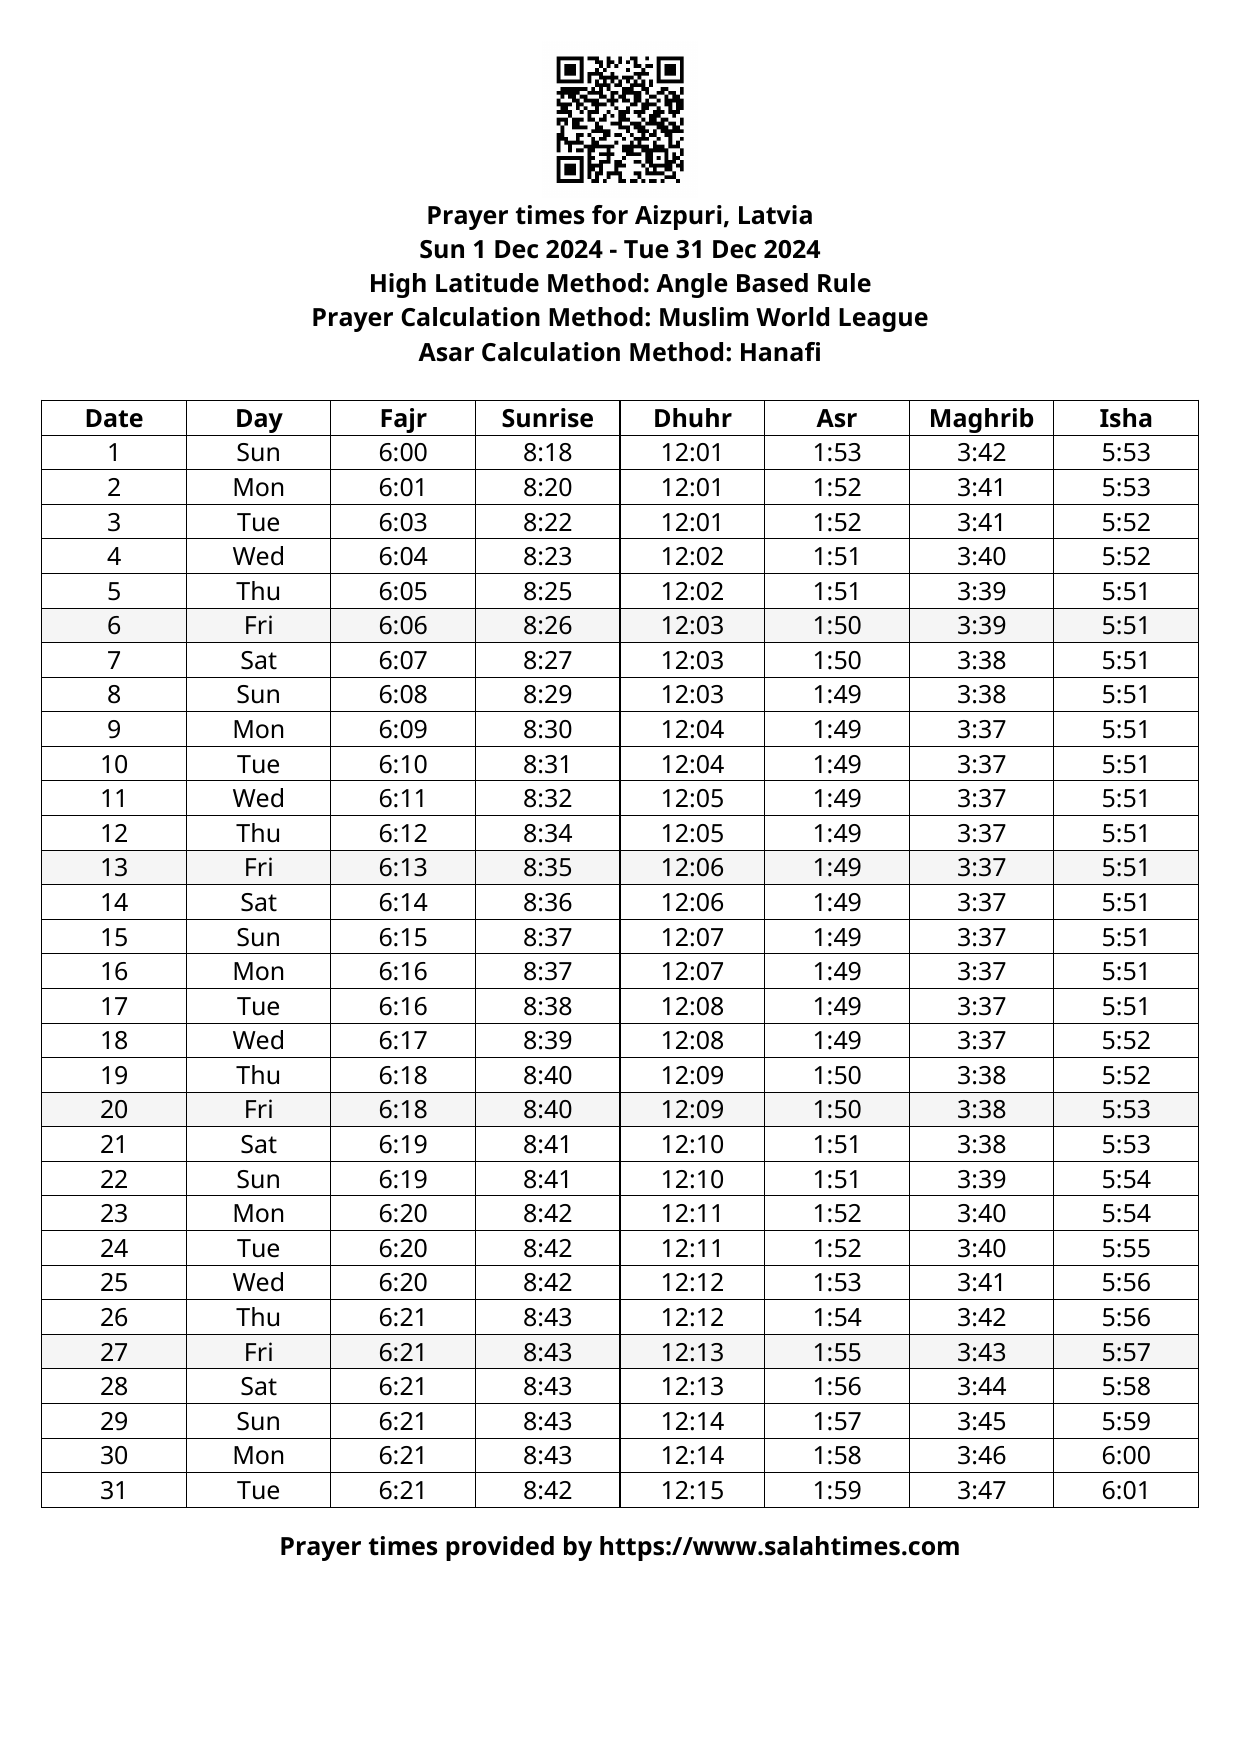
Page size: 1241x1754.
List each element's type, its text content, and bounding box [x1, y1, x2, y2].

table_cell 3:41 [910, 505, 1053, 538]
table_cell 8:42 [476, 1196, 619, 1230]
table_cell 3:37 [910, 747, 1053, 780]
table_cell 12:03 [621, 609, 764, 642]
table_cell 1:56 [765, 1369, 909, 1403]
table_cell 8:20 [476, 470, 619, 504]
text Prayer Calculation Method: Muslim World League [42, 300, 1198, 334]
table_cell 8:37 [476, 954, 619, 988]
table_cell 6:06 [331, 609, 475, 642]
table_cell 3:47 [910, 1473, 1053, 1507]
table_cell 10 [42, 747, 186, 780]
table_cell 6:09 [331, 712, 475, 746]
table_cell 31 [42, 1473, 186, 1507]
table_cell 5:56 [1054, 1266, 1198, 1299]
table_cell 12:12 [621, 1266, 764, 1299]
table_cell 8:36 [476, 885, 619, 919]
table_cell Sun [187, 1404, 330, 1437]
table_cell 8:42 [476, 1266, 619, 1299]
table_cell Wed [187, 1266, 330, 1299]
table_cell 6:20 [331, 1196, 475, 1230]
table_cell 1:54 [765, 1300, 909, 1334]
table_cell 6 [42, 609, 186, 642]
table_cell 6:10 [331, 747, 475, 780]
table_cell 8:30 [476, 712, 619, 746]
table_cell 3:37 [910, 920, 1053, 953]
table_cell 6:21 [331, 1439, 475, 1472]
table_cell 12:08 [621, 989, 764, 1022]
table_cell 5:53 [1054, 470, 1198, 504]
table_header Asr [765, 401, 909, 434]
table_cell 5:53 [1054, 1127, 1198, 1161]
table_cell 1:49 [765, 989, 909, 1022]
table_header Sunrise [476, 401, 619, 434]
table_cell 5:52 [1054, 539, 1198, 573]
table_cell 12:01 [621, 436, 764, 469]
table_cell 6:01 [1054, 1473, 1198, 1507]
table_cell 1:50 [765, 1093, 909, 1126]
table_cell 12:05 [621, 781, 764, 815]
table_cell 1:49 [765, 747, 909, 780]
table_cell 3:40 [910, 539, 1053, 573]
table_cell 1:51 [765, 1127, 909, 1161]
table_cell 8:43 [476, 1335, 619, 1368]
table_cell 3:40 [910, 1231, 1053, 1264]
table_cell Tue [187, 505, 330, 538]
table_cell 12 [42, 816, 186, 849]
table_cell 5:53 [1054, 436, 1198, 469]
table_cell 3:45 [910, 1404, 1053, 1437]
table_header Fajr [331, 401, 475, 434]
table_cell 8:34 [476, 816, 619, 849]
table_cell 6:21 [331, 1300, 475, 1334]
table_cell Mon [187, 712, 330, 746]
table_cell 3:43 [910, 1335, 1053, 1368]
table_cell 5:51 [1054, 885, 1198, 919]
table_cell Thu [187, 574, 330, 607]
table_cell 3:38 [910, 1058, 1053, 1092]
table_cell 8:43 [476, 1439, 619, 1472]
table_cell 6:14 [331, 885, 475, 919]
table_cell 12:01 [621, 470, 764, 504]
table_cell 6:01 [331, 470, 475, 504]
table_cell 5:51 [1054, 678, 1198, 711]
table_cell 1:53 [765, 1266, 909, 1299]
table_cell Tue [187, 1473, 330, 1507]
table_cell 1:49 [765, 1024, 909, 1057]
table_cell 23 [42, 1196, 186, 1230]
table_cell 6:12 [331, 816, 475, 849]
table_cell 6:17 [331, 1024, 475, 1057]
table_cell 8:29 [476, 678, 619, 711]
table_cell 6:21 [331, 1369, 475, 1403]
table_cell Fri [187, 1093, 330, 1126]
table_cell 5:51 [1054, 643, 1198, 677]
table_cell 6:21 [331, 1473, 475, 1507]
table_cell 12:10 [621, 1127, 764, 1161]
table_cell Thu [187, 816, 330, 849]
table_cell 8:27 [476, 643, 619, 677]
table_cell 11 [42, 781, 186, 815]
table_cell 12:13 [621, 1369, 764, 1403]
table_cell 12:01 [621, 505, 764, 538]
table_cell 12:05 [621, 816, 764, 849]
table_cell 8:40 [476, 1093, 619, 1126]
table_header Dhuhr [621, 401, 764, 434]
table_cell 3:41 [910, 1266, 1053, 1299]
table_cell Mon [187, 470, 330, 504]
table_cell 1:50 [765, 1058, 909, 1092]
table_cell 3:38 [910, 1093, 1053, 1126]
table_cell 20 [42, 1093, 186, 1126]
table_cell 24 [42, 1231, 186, 1264]
table_cell 3:39 [910, 1162, 1053, 1195]
table_cell 1:59 [765, 1473, 909, 1507]
table_cell 12:11 [621, 1196, 764, 1230]
text High Latitude Method: Angle Based Rule [42, 266, 1198, 300]
table_cell 1:49 [765, 885, 909, 919]
table_cell 3:42 [910, 1300, 1053, 1334]
table_cell 4 [42, 539, 186, 573]
table_cell 3 [42, 505, 186, 538]
table_cell 1:50 [765, 609, 909, 642]
table_cell Wed [187, 539, 330, 573]
table_cell 8:43 [476, 1404, 619, 1437]
text Asar Calculation Method: Hanafi [42, 334, 1198, 368]
table_cell Tue [187, 989, 330, 1022]
table_cell 8:39 [476, 1024, 619, 1057]
table_cell 12:03 [621, 678, 764, 711]
table_cell 8:18 [476, 436, 619, 469]
table_cell 12:09 [621, 1058, 764, 1092]
table_cell 6:16 [331, 954, 475, 988]
table_cell 3:37 [910, 954, 1053, 988]
table_cell 12:11 [621, 1231, 764, 1264]
table_cell 26 [42, 1300, 186, 1334]
table_cell Tue [187, 1231, 330, 1264]
table_cell 18 [42, 1024, 186, 1057]
table_cell 3:37 [910, 851, 1053, 884]
table_cell 6:21 [331, 1404, 475, 1437]
table_cell 5:56 [1054, 1300, 1198, 1334]
table_cell 5:52 [1054, 1024, 1198, 1057]
table_cell Sun [187, 920, 330, 953]
table_cell 5:51 [1054, 989, 1198, 1022]
table_cell 1:55 [765, 1335, 909, 1368]
table_cell Fri [187, 851, 330, 884]
table_cell 3:37 [910, 781, 1053, 815]
table_cell 6:05 [331, 574, 475, 607]
table_cell 8:26 [476, 609, 619, 642]
table_cell 5:58 [1054, 1369, 1198, 1403]
table_cell 8:35 [476, 851, 619, 884]
table_cell 12:02 [621, 574, 764, 607]
table_cell Fri [187, 609, 330, 642]
table_cell 5:51 [1054, 747, 1198, 780]
table_cell 5:57 [1054, 1335, 1198, 1368]
table_cell 6:18 [331, 1058, 475, 1092]
table_cell 5 [42, 574, 186, 607]
table_cell 5:54 [1054, 1162, 1198, 1195]
table_cell 6:08 [331, 678, 475, 711]
table_cell 1:49 [765, 954, 909, 988]
table_header Day [187, 401, 330, 434]
table_cell 6:00 [1054, 1439, 1198, 1472]
table_cell 6:13 [331, 851, 475, 884]
text Prayer times provided by https://www.salahtimes.com [42, 1528, 1198, 1563]
table_cell Thu [187, 1300, 330, 1334]
table_cell Fri [187, 1335, 330, 1368]
table_cell 8:25 [476, 574, 619, 607]
table_cell 6:20 [331, 1231, 475, 1264]
table_cell 6:20 [331, 1266, 475, 1299]
table_cell 28 [42, 1369, 186, 1403]
table_cell 21 [42, 1127, 186, 1161]
table_cell 8:43 [476, 1369, 619, 1403]
table_cell 8:38 [476, 989, 619, 1022]
table_cell 1:52 [765, 1196, 909, 1230]
text Sun 1 Dec 2024 - Tue 31 Dec 2024 [42, 232, 1198, 266]
table_cell 6:04 [331, 539, 475, 573]
table_cell 5:52 [1054, 1058, 1198, 1092]
table_cell 2 [42, 470, 186, 504]
table_cell 3:37 [910, 1024, 1053, 1057]
table_cell 12:13 [621, 1335, 764, 1368]
table_cell 1:52 [765, 470, 909, 504]
table_cell 3:38 [910, 678, 1053, 711]
table_cell Sun [187, 1162, 330, 1195]
table_cell 5:53 [1054, 1093, 1198, 1126]
table_cell Sat [187, 885, 330, 919]
table_cell 6:16 [331, 989, 475, 1022]
table_cell 12:04 [621, 712, 764, 746]
table_cell Thu [187, 1058, 330, 1092]
table_cell 5:51 [1054, 609, 1198, 642]
table_cell 12:07 [621, 954, 764, 988]
table_cell 1:53 [765, 436, 909, 469]
table_cell 12:08 [621, 1024, 764, 1057]
table_cell 9 [42, 712, 186, 746]
table_cell 5:51 [1054, 574, 1198, 607]
table_cell 12:15 [621, 1473, 764, 1507]
table_cell 8:41 [476, 1127, 619, 1161]
table_cell 3:40 [910, 1196, 1053, 1230]
table_cell 3:46 [910, 1439, 1053, 1472]
table_cell 3:37 [910, 712, 1053, 746]
table_cell Wed [187, 781, 330, 815]
table_cell Sun [187, 678, 330, 711]
table_cell 5:55 [1054, 1231, 1198, 1264]
table_cell 5:51 [1054, 954, 1198, 988]
table_cell 8:22 [476, 505, 619, 538]
table_cell 1:58 [765, 1439, 909, 1472]
table_cell 8:23 [476, 539, 619, 573]
table_cell Sat [187, 643, 330, 677]
table_cell 1 [42, 436, 186, 469]
table_cell 5:51 [1054, 920, 1198, 953]
table_cell 22 [42, 1162, 186, 1195]
table_cell 1:51 [765, 574, 909, 607]
table_cell 16 [42, 954, 186, 988]
table_cell 3:37 [910, 816, 1053, 849]
table_cell 15 [42, 920, 186, 953]
table_header Maghrib [910, 401, 1053, 434]
table_cell 1:49 [765, 712, 909, 746]
table_cell 3:39 [910, 609, 1053, 642]
table_cell 12:14 [621, 1439, 764, 1472]
table_cell Sun [187, 436, 330, 469]
table_cell 8:40 [476, 1058, 619, 1092]
picture [542, 41, 699, 198]
table_cell 1:51 [765, 539, 909, 573]
table_cell Mon [187, 1196, 330, 1230]
table_cell 1:49 [765, 781, 909, 815]
table_cell 12:07 [621, 920, 764, 953]
table_cell 30 [42, 1439, 186, 1472]
table_cell 1:49 [765, 678, 909, 711]
table_cell Sat [187, 1127, 330, 1161]
table_cell 12:12 [621, 1300, 764, 1334]
table_cell 3:41 [910, 470, 1053, 504]
table_cell 1:49 [765, 920, 909, 953]
table_cell 17 [42, 989, 186, 1022]
table_cell 12:09 [621, 1093, 764, 1126]
table_cell 6:19 [331, 1127, 475, 1161]
table_cell 7 [42, 643, 186, 677]
table_cell 8:43 [476, 1300, 619, 1334]
table_cell 29 [42, 1404, 186, 1437]
table_cell 8:37 [476, 920, 619, 953]
table_cell 1:50 [765, 643, 909, 677]
table_cell 3:38 [910, 1127, 1053, 1161]
table_header Isha [1054, 401, 1198, 434]
table_cell 1:49 [765, 816, 909, 849]
table_cell 8:32 [476, 781, 619, 815]
table_cell 3:37 [910, 885, 1053, 919]
table_cell 12:14 [621, 1404, 764, 1437]
table_cell 14 [42, 885, 186, 919]
table_cell 1:52 [765, 1231, 909, 1264]
table_cell 3:39 [910, 574, 1053, 607]
table_cell 8:31 [476, 747, 619, 780]
table_header Date [42, 401, 186, 434]
table_cell 5:51 [1054, 816, 1198, 849]
table_cell 1:49 [765, 851, 909, 884]
table_cell 25 [42, 1266, 186, 1299]
table_cell 5:51 [1054, 851, 1198, 884]
table_cell Mon [187, 954, 330, 988]
table_cell 8:42 [476, 1231, 619, 1264]
table_cell 5:59 [1054, 1404, 1198, 1437]
table_cell 6:03 [331, 505, 475, 538]
table_cell 6:19 [331, 1162, 475, 1195]
table_cell 12:10 [621, 1162, 764, 1195]
table_cell Mon [187, 1439, 330, 1472]
table_cell 12:03 [621, 643, 764, 677]
table_cell 19 [42, 1058, 186, 1092]
table_cell 3:38 [910, 643, 1053, 677]
table_cell 8 [42, 678, 186, 711]
table_cell 6:00 [331, 436, 475, 469]
table_cell 27 [42, 1335, 186, 1368]
table_cell 5:51 [1054, 712, 1198, 746]
table_cell Wed [187, 1024, 330, 1057]
table_cell Tue [187, 747, 330, 780]
table_cell 12:06 [621, 885, 764, 919]
text Prayer times for Aizpuri, Latvia [42, 198, 1198, 232]
table_cell 1:51 [765, 1162, 909, 1195]
table_cell 6:21 [331, 1335, 475, 1368]
table_cell 6:11 [331, 781, 475, 815]
table_cell 3:44 [910, 1369, 1053, 1403]
table_cell 6:15 [331, 920, 475, 953]
table_cell 12:06 [621, 851, 764, 884]
table_cell 5:51 [1054, 781, 1198, 815]
table_cell 1:52 [765, 505, 909, 538]
table_cell 5:52 [1054, 505, 1198, 538]
table_cell 1:57 [765, 1404, 909, 1437]
table_cell 12:02 [621, 539, 764, 573]
table_cell 8:41 [476, 1162, 619, 1195]
table_cell 3:37 [910, 989, 1053, 1022]
table_cell 8:42 [476, 1473, 619, 1507]
table_cell 13 [42, 851, 186, 884]
table_cell 6:07 [331, 643, 475, 677]
table_cell 3:42 [910, 436, 1053, 469]
table_cell 12:04 [621, 747, 764, 780]
table_cell Sat [187, 1369, 330, 1403]
table_cell 5:54 [1054, 1196, 1198, 1230]
table_cell 6:18 [331, 1093, 475, 1126]
